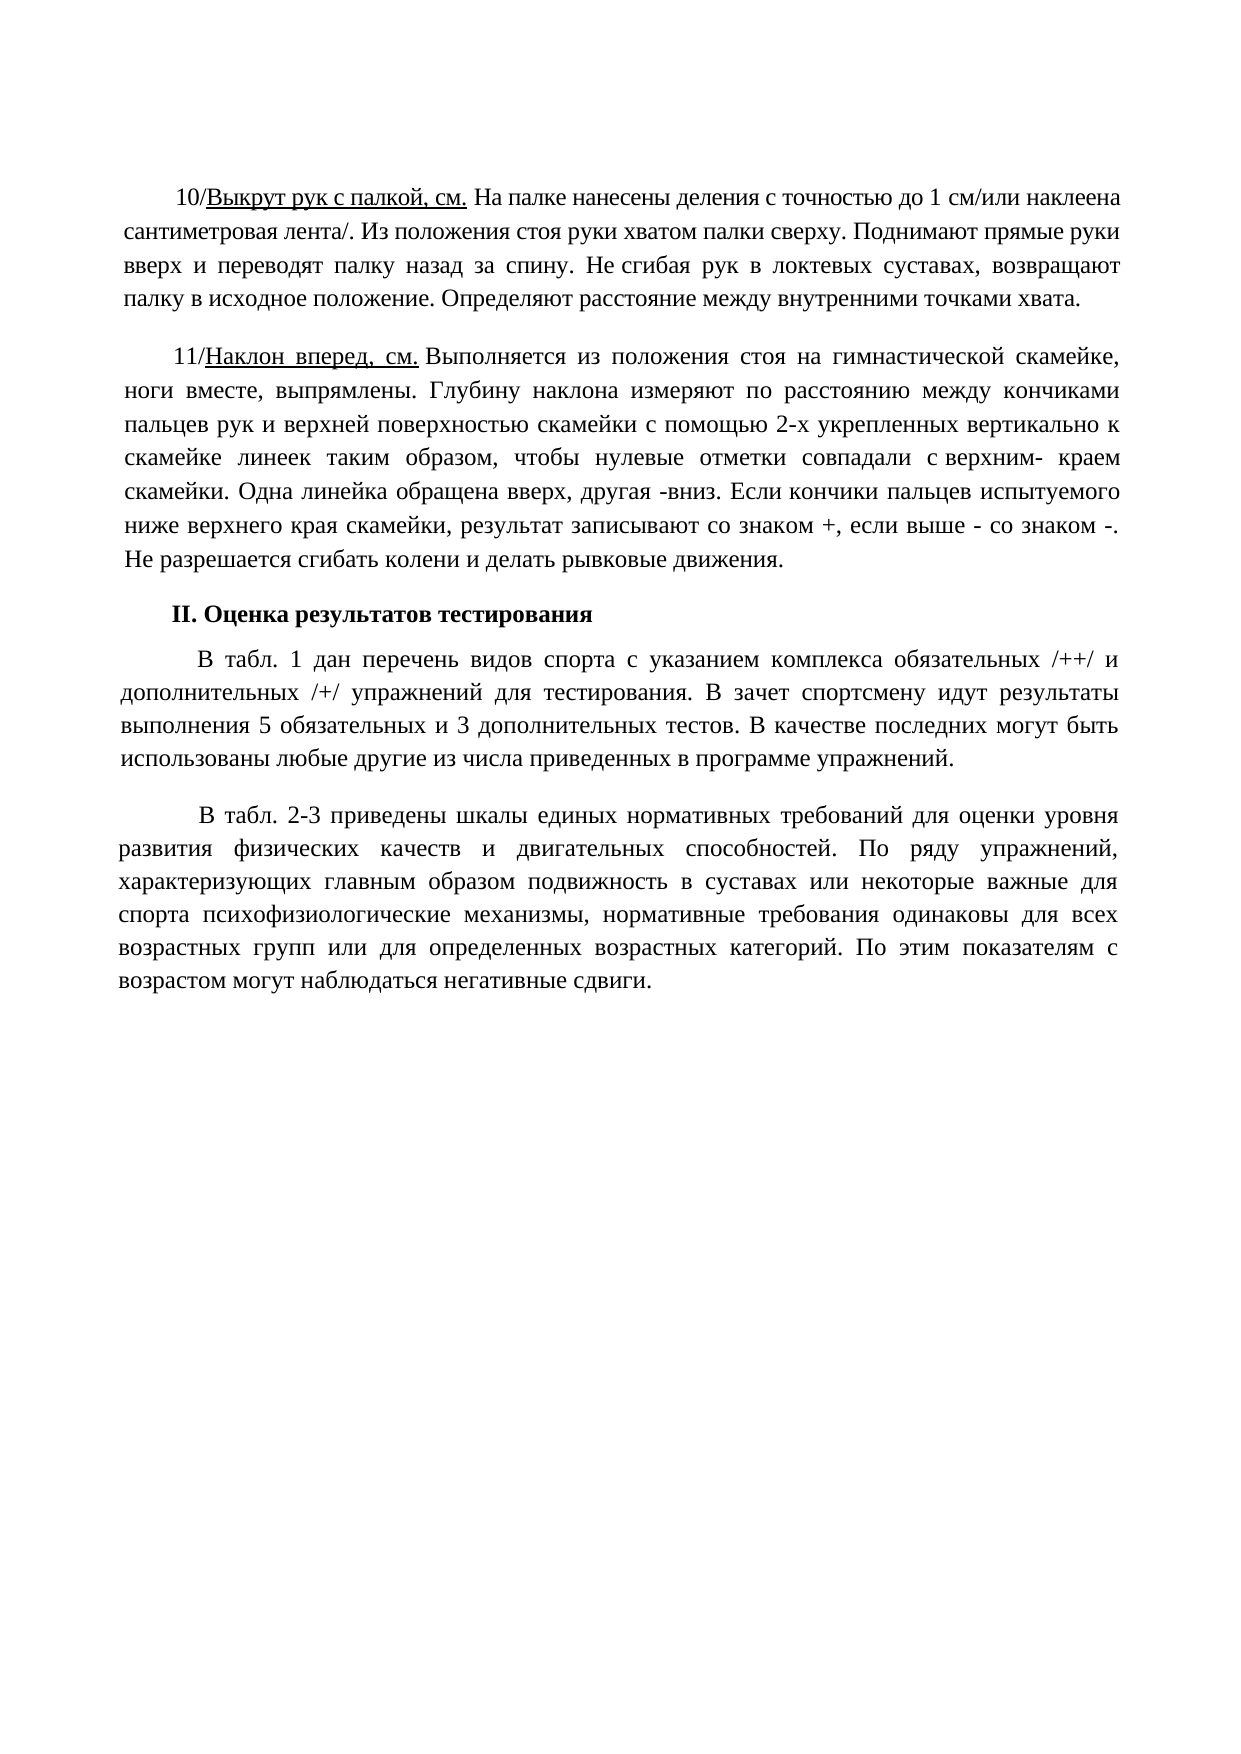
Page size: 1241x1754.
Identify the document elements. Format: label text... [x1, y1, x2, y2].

text В табл. 1 дан перечень видов спорта с указанием комплекса обязательных /++/ и дополнительных /+/ упражнений для тестирования. В зачет спортсмену идут результаты выполнения 5 обязательных и 3 дополнительных тестов. В качестве последних могут быть использованы любые другие из числа приведенных в программе упражнений. [120, 640, 1120, 772]
text В табл. 2-3 приведены шкалы единых нормативных требований для оценки уровня развития физических качеств и двигательных способностей. По ряду упражнений, характеризующих главным образом подвижность в суставах или некоторые важные для спорта психофизиологические механизмы, нормативные требования одинаковы для всех возрастных групп или для определенных возрастных категорий. По этим показателям с возрастом могут наблюдаться негативные сдвиги. [118, 795, 1119, 993]
text 11/Наклон вперед, см. Выполняется из положения стоя на гимнастической скамейке, ноги вместе, выпрямлены. Глубину наклона измеряют по расстоянию между кончиками пальцев рук и верхней поверхностью скамейки с помощью 2-х укрепленных вертикально к скамейке линеек таким образом, чтобы нулевые отметки совпадали с верхним- краем скамейки. Одна линейка обращена вверх, другая -вниз. Если кончики пальцев испытуемого ниже верхнего края скамейки, результат записывают со знаком +, если выше - со знаком -. Не разрешается сгибать колени и делать рывковые движения. [124, 336, 1121, 572]
text II. Оценка результатов тестирования [171, 599, 1122, 627]
text 10/Выкрут рук с палкой, см. На палке нанесены деления с точностью до 1 см/или наклеена сантиметровая лента/. Из положения стоя руки хватом палки сверху. Поднимают прямые руки вверх и переводят палку назад за спину. Не сгибая рук в локтевых суставах, возвращают палку в исходное положение. Определяют расстояние между внутренними точками хвата. [123, 177, 1121, 312]
